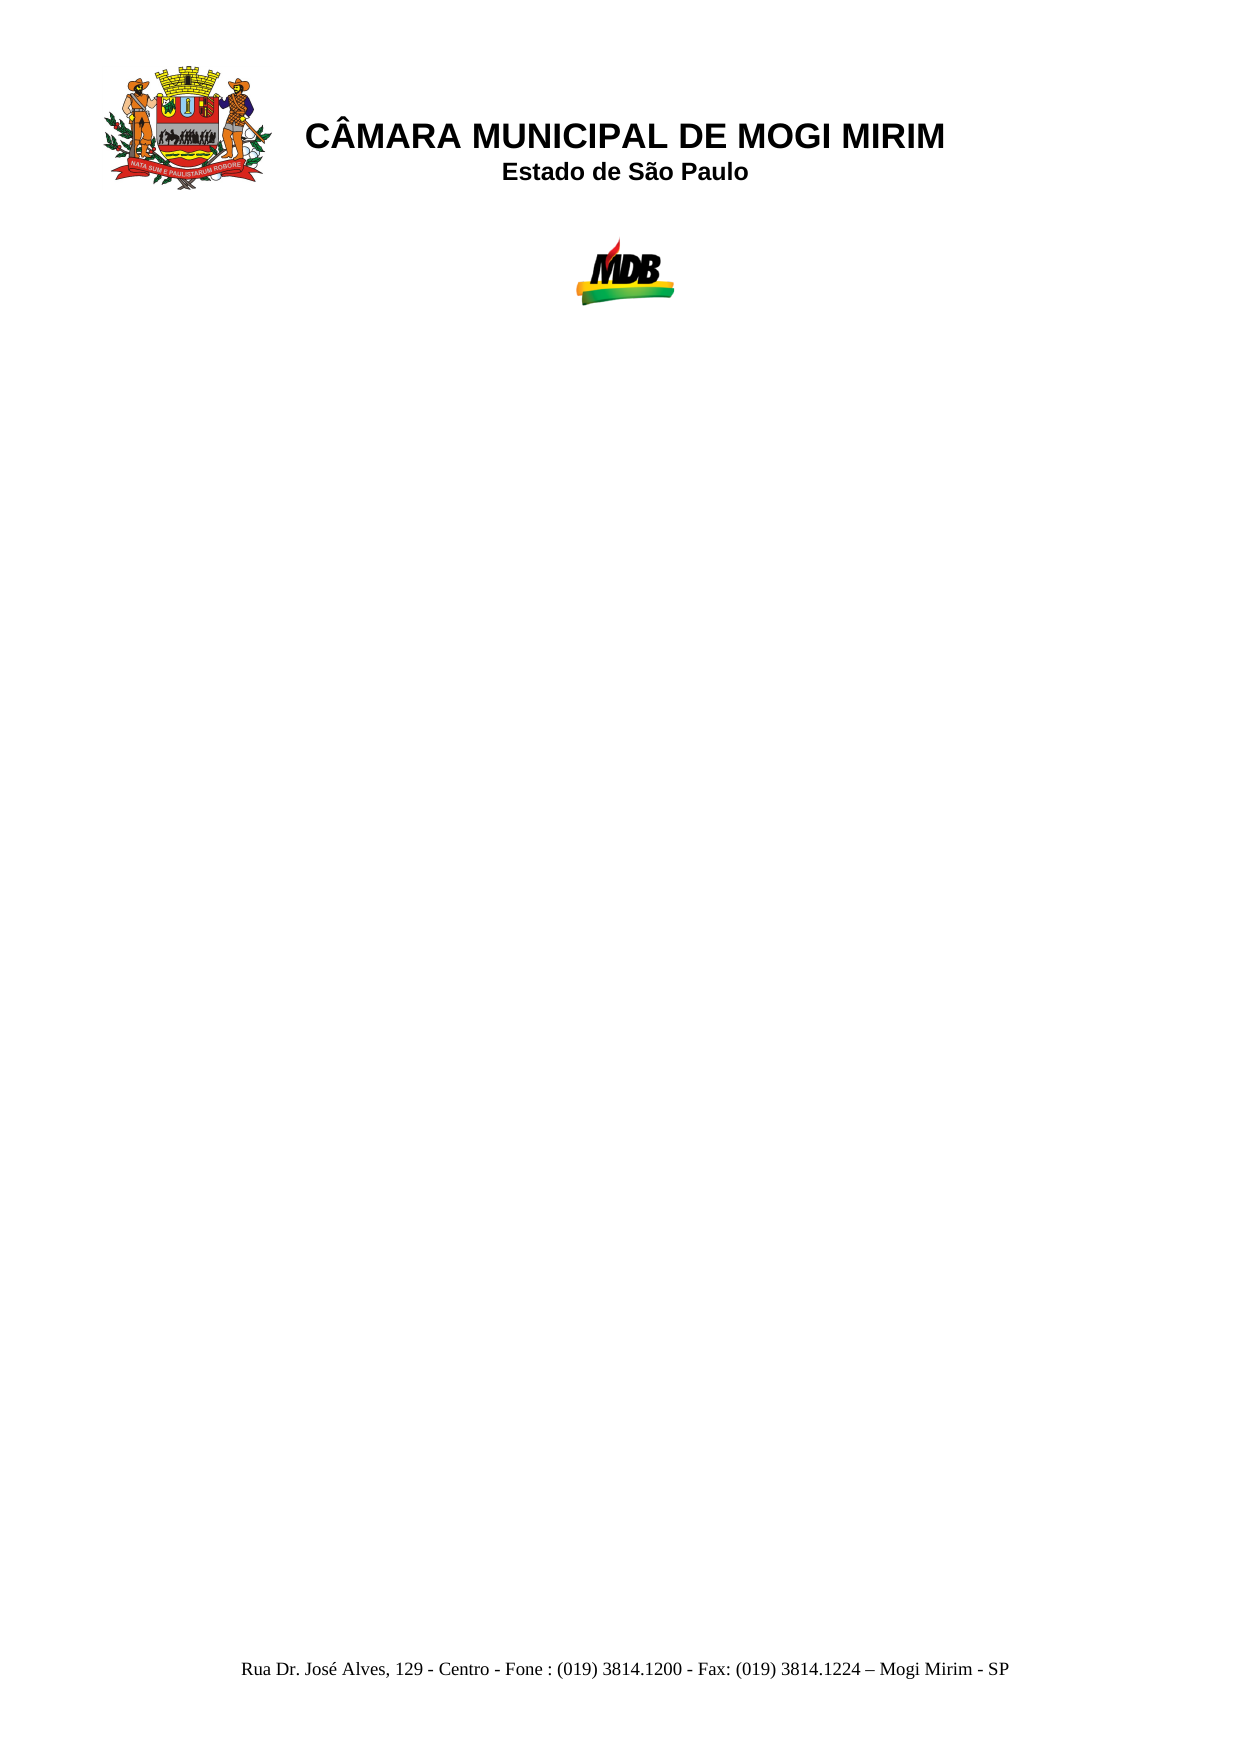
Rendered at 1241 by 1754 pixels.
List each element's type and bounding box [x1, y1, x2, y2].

picture [102, 66, 273, 190]
picture [576, 236, 675, 306]
